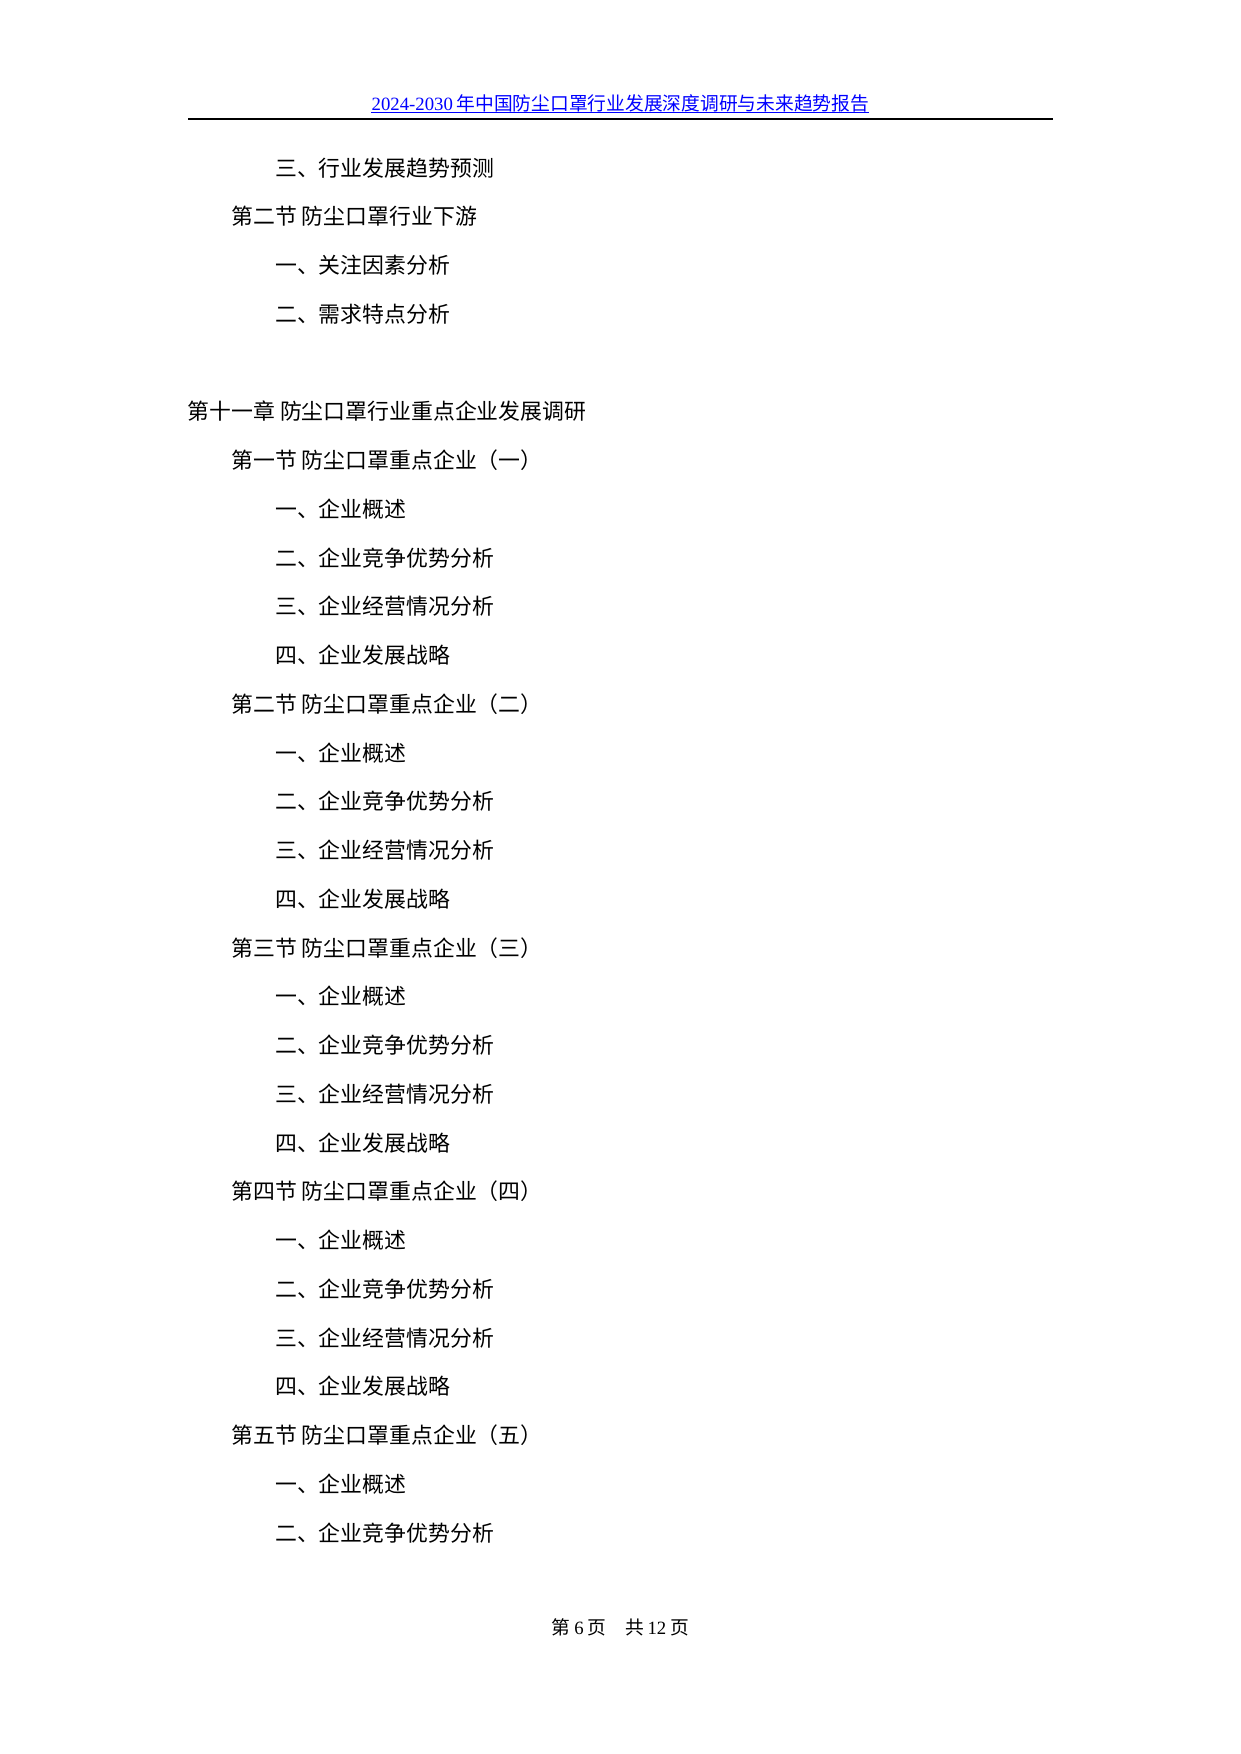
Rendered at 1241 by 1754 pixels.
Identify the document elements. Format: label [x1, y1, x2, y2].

text [187, 150, 1053, 1548]
